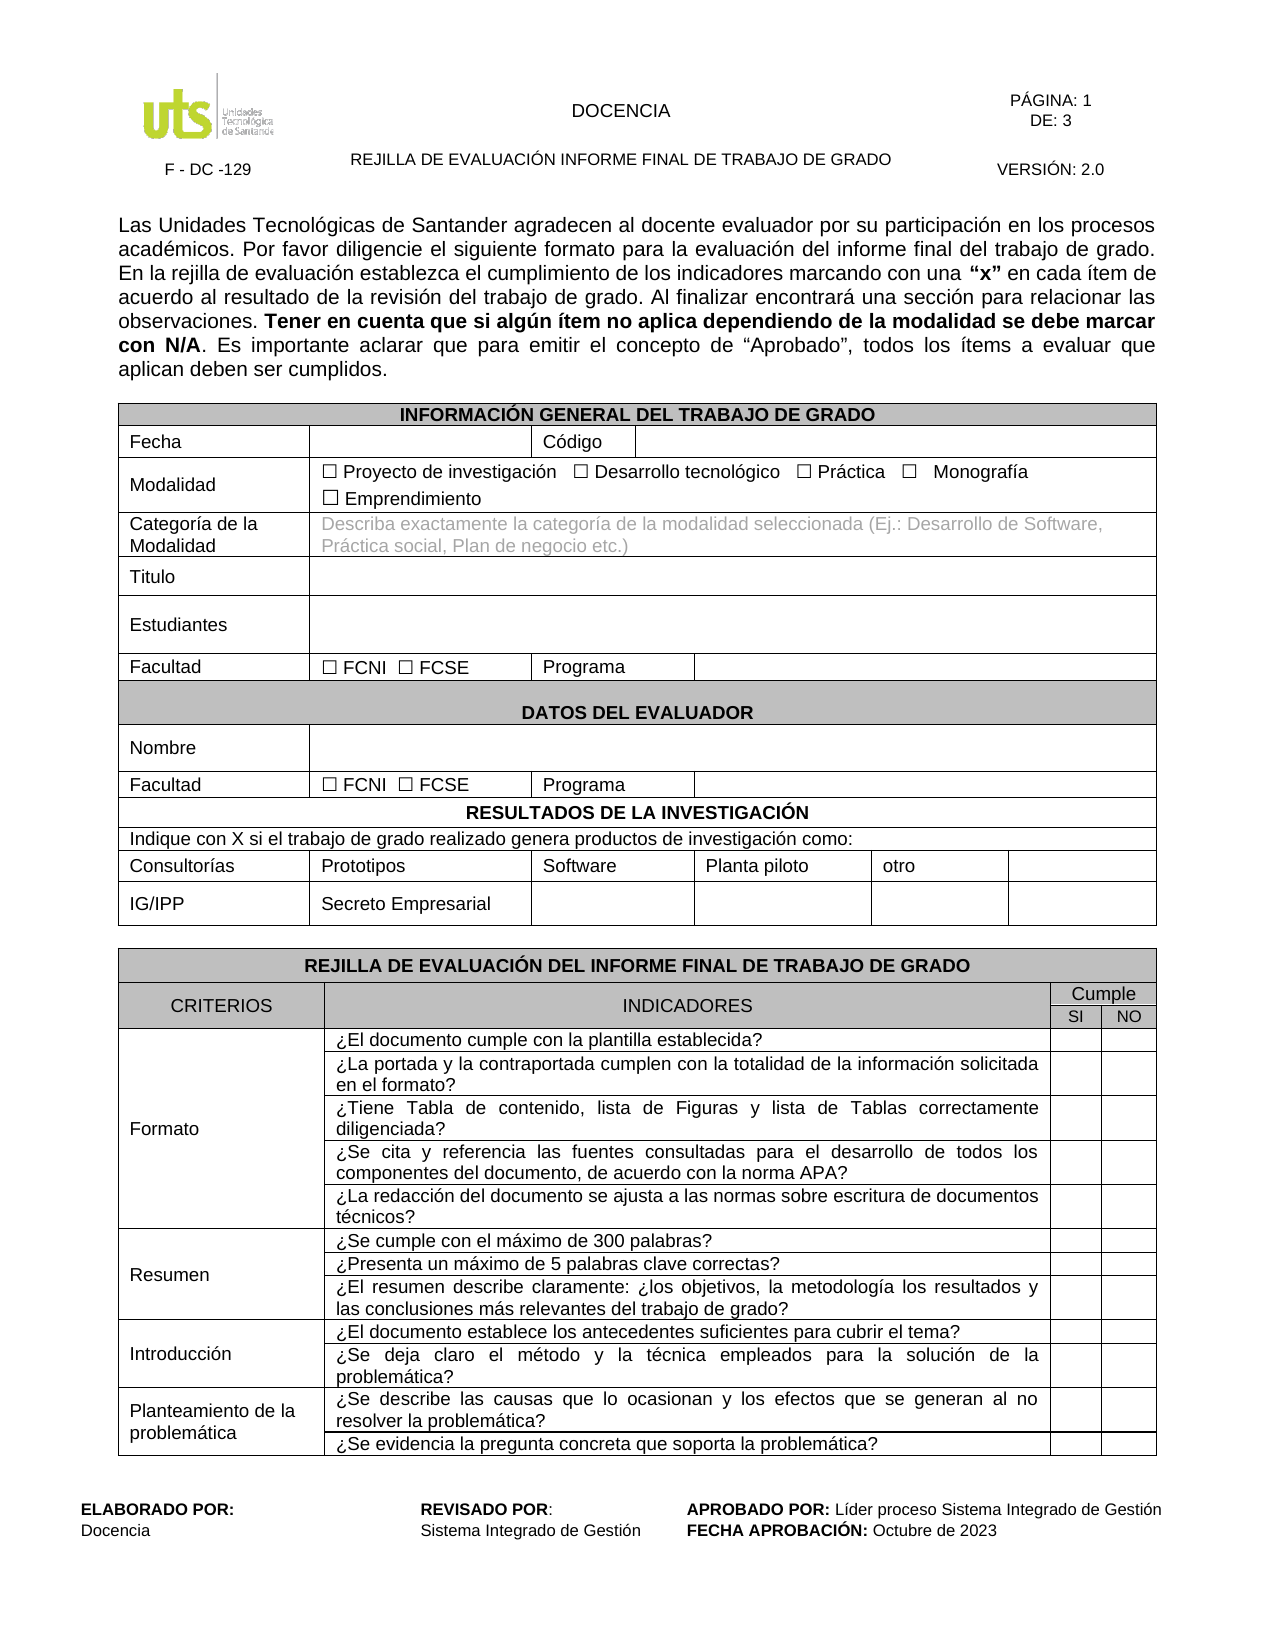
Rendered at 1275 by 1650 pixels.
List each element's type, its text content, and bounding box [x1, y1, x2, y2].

table_cell [1102, 1229, 1156, 1252]
table_cell [636, 426, 1156, 457]
table_cell Software [532, 851, 694, 881]
table_cell [1102, 1320, 1156, 1343]
table_cell [1051, 1344, 1101, 1387]
table_cell Modalidad [119, 458, 309, 512]
table_cell NO [1102, 1006, 1156, 1028]
table_cell [1102, 1276, 1156, 1319]
table_header REJILLA DE EVALUACIÓN DEL INFORME FINAL DE TRABAJO DE GRADO [119, 949, 1156, 982]
table_cell otro [872, 851, 1008, 881]
table_cell Fecha [119, 426, 309, 457]
table_cell [1051, 1052, 1101, 1095]
table_cell [1051, 1433, 1101, 1455]
table_cell ¿Se evidencia la pregunta concreta que soporta la problemática? [325, 1433, 1050, 1455]
table_cell CRITERIOS [119, 983, 324, 1028]
table_cell [1051, 1096, 1101, 1139]
table_cell ¿La redacción del documento se ajusta a las normas sobre escritura de documentos técnicos? [325, 1185, 1050, 1228]
table_cell Indique con X si el trabajo de grado realizado genera productos de investigación como: [119, 828, 1156, 850]
table_cell [310, 725, 1156, 771]
table_cell [1051, 1229, 1101, 1252]
table_cell ¿Tiene Tabla de contenido, lista de Figuras y lista de Tablas correctamente diligenciada? [325, 1096, 1050, 1139]
table_cell [1051, 1141, 1101, 1184]
table_cell [1009, 851, 1156, 881]
table_cell [695, 882, 871, 925]
table_cell SI [1051, 1006, 1101, 1028]
table_cell Programa [532, 772, 694, 797]
table_cell Describa exactamente la categoría de la modalidad seleccionada (Ej.: Desarrollo de Software, Práctica social, Plan de negocio etc.) [310, 513, 1156, 556]
table_cell [1051, 1320, 1101, 1343]
table_cell [1102, 1029, 1156, 1051]
table_cell [1051, 1029, 1101, 1051]
table_cell ¿La portada y la contraportada cumplen con la totalidad de la información solicitada en el formato? [325, 1052, 1050, 1095]
table_cell [1102, 1344, 1156, 1387]
picture [142, 73, 274, 147]
table_cell [1102, 1253, 1156, 1275]
table_cell ¿Se cita y referencia las fuentes consultadas para el desarrollo de todos los componentes del documento, de acuerdo con la norma APA? [325, 1141, 1050, 1184]
table_cell [1102, 1185, 1156, 1228]
table_cell Cumple [1051, 983, 1156, 1004]
table_cell Planta piloto [695, 851, 871, 881]
table_cell Secreto Empresarial [310, 882, 531, 925]
table_cell [1102, 1096, 1156, 1139]
table_cell [695, 772, 1156, 797]
table_cell ¿Se cumple con el máximo de 300 palabras? [325, 1229, 1050, 1252]
table_cell ¿Presenta un máximo de 5 palabras clave correctas? [325, 1253, 1050, 1275]
table_cell [872, 882, 1008, 925]
table_cell FCNI FCSE [310, 772, 531, 797]
table_cell [310, 557, 1156, 595]
table_cell FCNI FCSE [310, 654, 531, 679]
table_cell Código [532, 426, 635, 457]
table_cell Categoría de la Modalidad [119, 513, 309, 556]
table_cell Resumen [119, 1229, 324, 1319]
table_cell ¿El documento establece los antecedentes suficientes para cubrir el tema? [325, 1320, 1050, 1343]
table_cell Titulo [119, 557, 309, 595]
table_cell Consultorías [119, 851, 309, 881]
table_cell [1102, 1433, 1156, 1455]
table_cell Programa [532, 654, 694, 679]
table_cell ¿Se deja claro el método y la técnica empleados para la solución de la problemática? [325, 1344, 1050, 1387]
table_cell Nombre [119, 725, 309, 771]
table_cell Planteamiento de la problemática [119, 1388, 324, 1455]
table_cell [310, 596, 1156, 653]
table_cell Prototipos [310, 851, 531, 881]
table_cell [695, 654, 1156, 679]
table_cell Facultad [119, 772, 309, 797]
table_cell [1102, 1388, 1156, 1431]
table_cell INDICADORES [325, 983, 1050, 1028]
table_cell ¿El resumen describe claramente: ¿los objetivos, la metodología los resultados y las conclusiones más relevantes del trabajo de grado? [325, 1276, 1050, 1319]
table_cell Facultad [119, 654, 309, 679]
table_cell ¿Se describe las causas que lo ocasionan y los efectos que se generan al no resolver la problemática? [325, 1388, 1050, 1431]
table_cell [1051, 1388, 1101, 1431]
table_cell Estudiantes [119, 596, 309, 653]
table_cell [1051, 1253, 1101, 1275]
table_cell Proyecto de investigación Desarrollo tecnológico Práctica Monografía Emprendimiento [310, 458, 1156, 512]
table_cell ¿El documento cumple con la plantilla establecida? [325, 1029, 1050, 1051]
text Las Unidades Tecnológicas de Santander agradecen al docente evaluador por su participación en los procesos académicos. Por favor diligencie el siguiente formato para la evaluación del informe final del trabajo de grado. En la rejilla de evaluación establezca el cumplimiento de los indicadores marcando con una “x” en cada ítem de acuerdo al resultado de la revisión del trabajo de grado. Al finalizar encontrará una sección para relacionar las observaciones. Tener en cuenta que si algún ítem no aplica dependiendo de la modalidad se debe marcar con N/A. Es importante aclarar que para emitir el concepto de “Aprobado”, todos los ítems a evaluar que aplican deben ser cumplidos. [118, 213, 1157, 381]
table_cell RESULTADOS DE LA INVESTIGACIÓN [119, 798, 1156, 827]
table_cell [1102, 1141, 1156, 1184]
table_cell Introducción [119, 1320, 324, 1387]
table_cell [1009, 882, 1156, 925]
table_header INFORMACIÓN GENERAL DEL TRABAJO DE GRADO [119, 404, 1156, 425]
table_cell IG/IPP [119, 882, 309, 925]
table_cell [1051, 1276, 1101, 1319]
table_cell [532, 882, 694, 925]
table_cell DATOS DEL EVALUADOR [119, 681, 1156, 724]
table_cell Formato [119, 1029, 324, 1228]
table_cell [310, 426, 531, 457]
table_cell [1051, 1185, 1101, 1228]
table_cell [1102, 1052, 1156, 1095]
